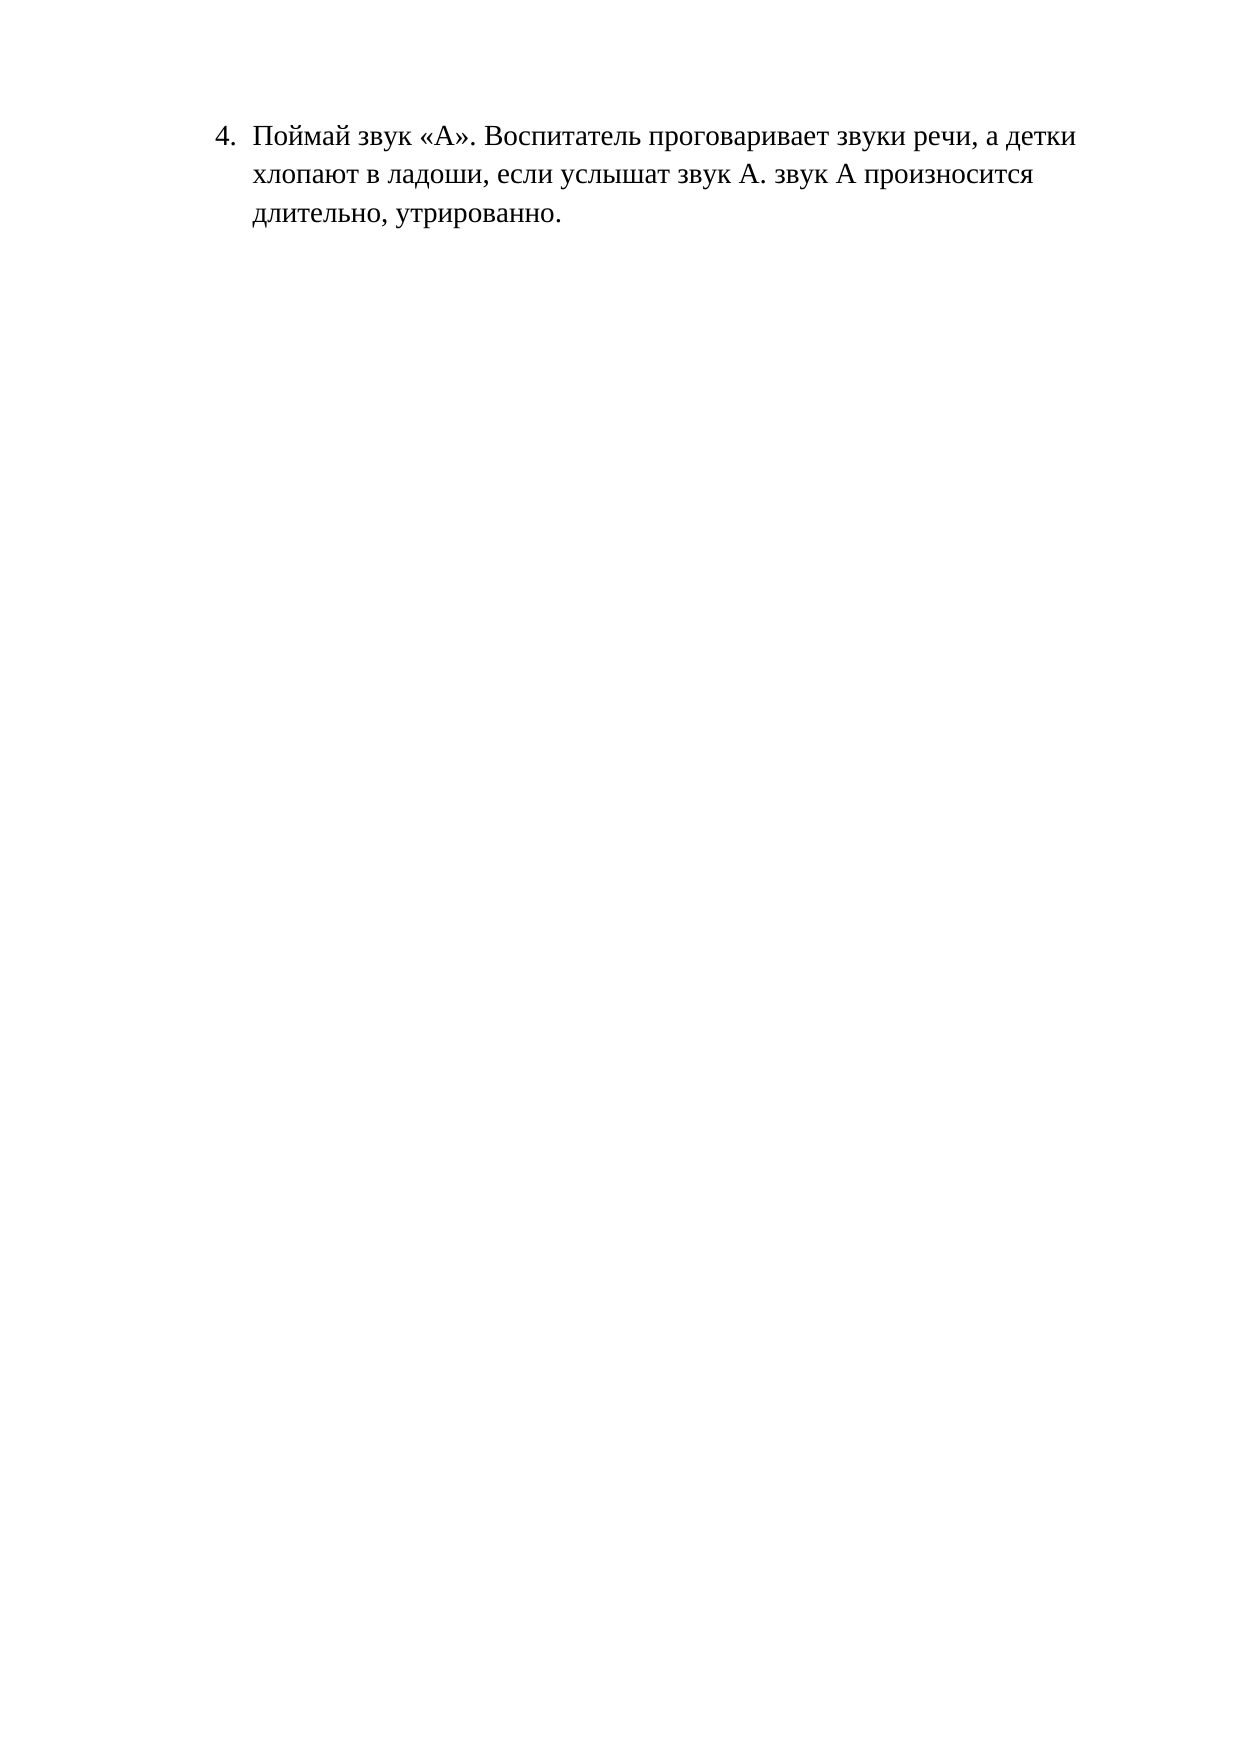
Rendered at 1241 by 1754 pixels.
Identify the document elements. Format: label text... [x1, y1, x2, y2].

list Поймай звук «А». Воспитатель проговаривает звуки речи, а детки хлопают в ладоши, если услышат звук А. звук А произносится длительно, утрированно. [215, 118, 1152, 229]
